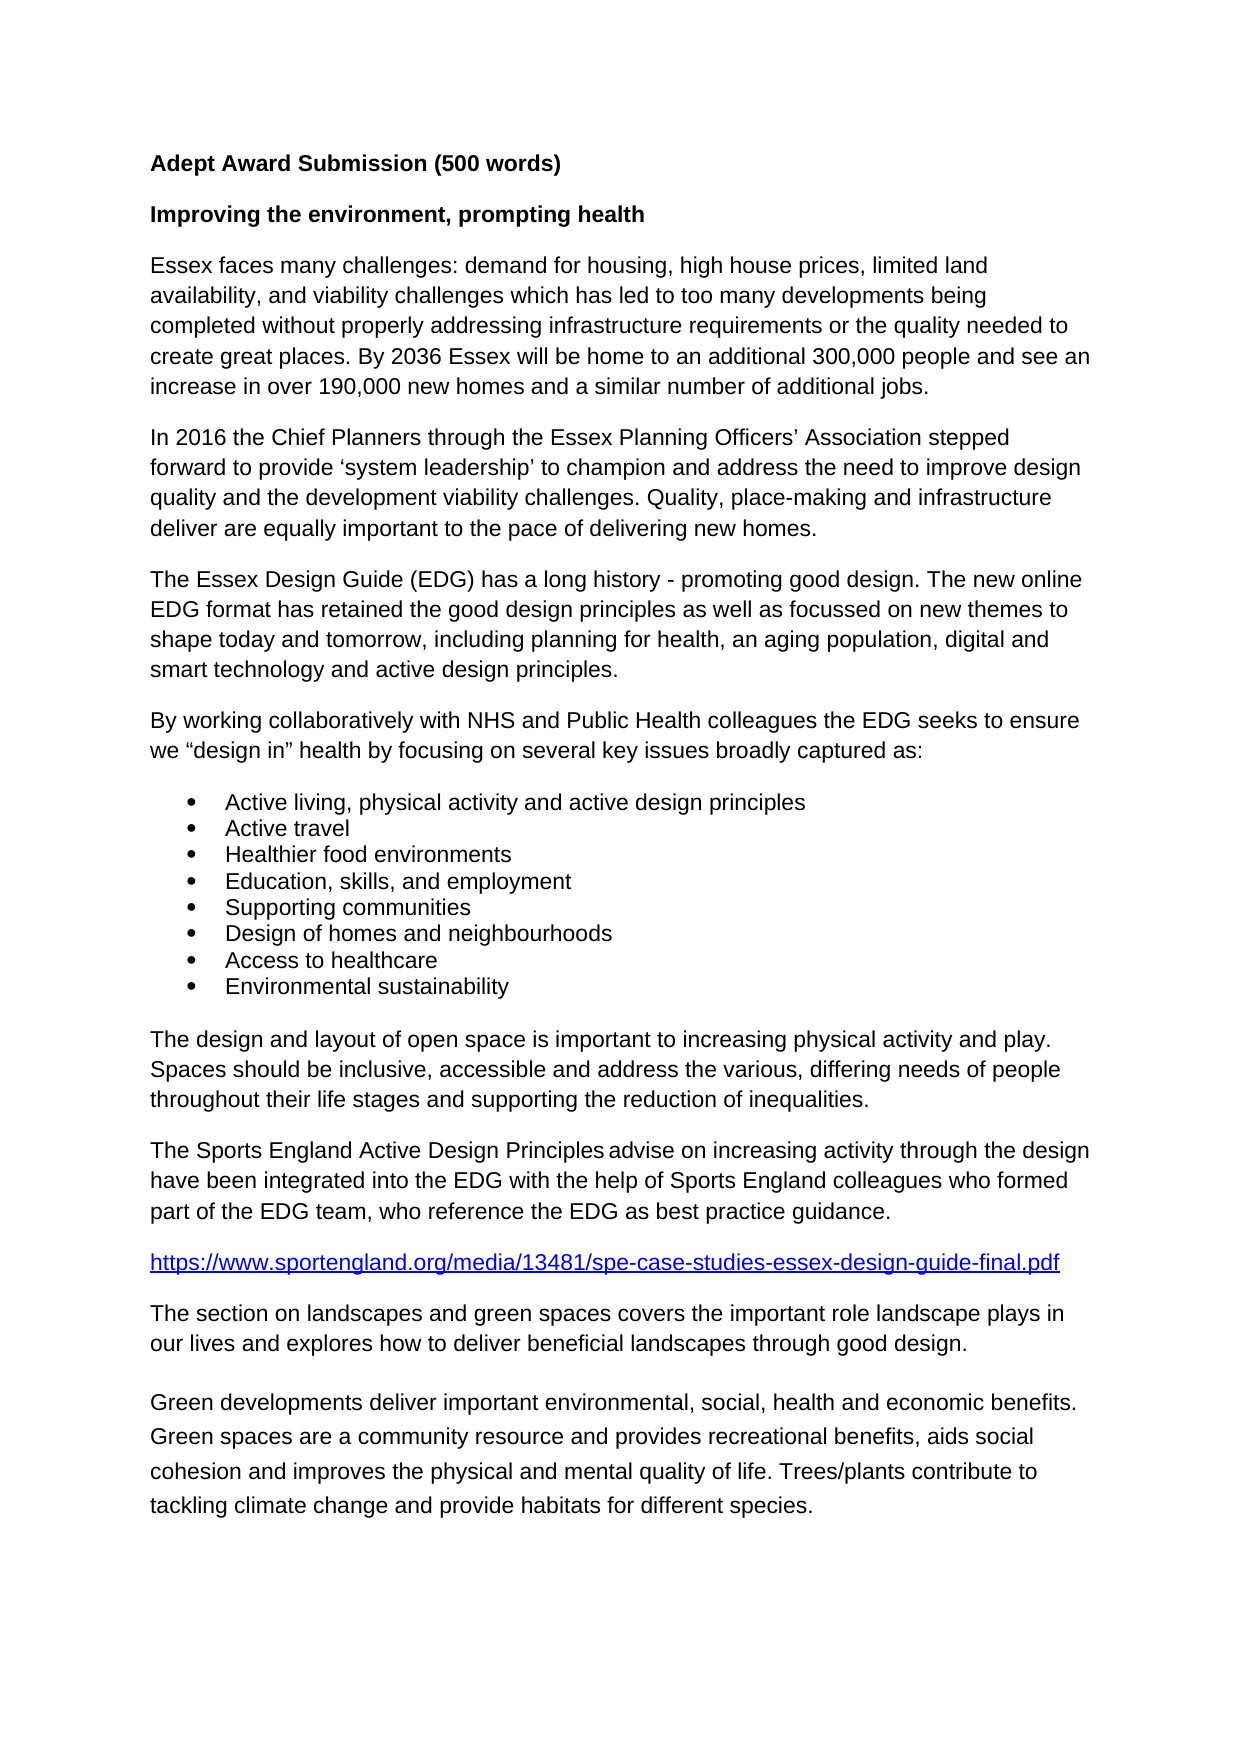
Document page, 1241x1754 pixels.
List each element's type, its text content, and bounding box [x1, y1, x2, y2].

list Design of homes and neighbourhoods [187, 920, 1090, 947]
text Adept Award Submission (500 words) [150, 150, 1090, 176]
list Access to healthcare [187, 947, 1090, 973]
text https://www.sportengland.org/media/13481/spe-case-studies-essex-design-guide-final.pdf [150, 1249, 1090, 1275]
text By working collaboratively with NHS and Public Health colleagues the EDG seeks to ensure we “design in” health by focusing on several key issues broadly captured as: [150, 707, 1090, 764]
list Active travel [187, 815, 1090, 841]
list Supporting communities [187, 894, 1090, 920]
text Essex faces many challenges: demand for housing, high house prices, limited land availability, and viability challenges which has led to too many developments being completed without properly addressing infrastructure requirements or the quality needed to create great places. By 2036 Essex will be home to an additional 300,000 people and see an increase in over 190,000 new homes and a similar number of additional jobs. [150, 252, 1090, 399]
text The Sports England Active Design Principles advise on increasing activity through the design have been integrated into the EDG with the help of Sports England colleagues who formed part of the EDG team, who reference the EDG as best practice guidance. [150, 1137, 1090, 1224]
text The Essex Design Guide (EDG) has a long history - promoting good design. The new online EDG format has retained the good design principles as well as focussed on new themes to shape today and tomorrow, including planning for health, an aging population, digital and smart technology and active design principles. [150, 566, 1090, 683]
text Green developments deliver important environmental, social, health and economic benefits. Green spaces are a community resource and provides recreational benefits, aids social cohesion and improves the physical and mental quality of life. Trees/plants contribute to tackling climate change and provide habitats for different species. [150, 1381, 1090, 1518]
list Education, skills, and employment [187, 868, 1090, 894]
text Improving the environment, prompting health [150, 201, 1090, 227]
list Environmental sustainability [187, 973, 1090, 999]
text In 2016 the Chief Planners through the Essex Planning Officers’ Association stepped forward to provide ‘system leadership’ to champion and address the need to improve design quality and the development viability challenges. Quality, place-making and infrastructure deliver are equally important to the pace of delivering new homes. [150, 424, 1090, 541]
text The design and layout of open space is important to increasing physical activity and play. Spaces should be inclusive, accessible and address the various, differing needs of people throughout their life stages and supporting the reduction of inequalities. [150, 1026, 1090, 1112]
list Healthier food environments [187, 841, 1090, 868]
list Active living, physical activity and active design principles [187, 788, 1090, 815]
text The section on landscapes and green spaces covers the important role landscape plays in our lives and explores how to deliver beneficial landscapes through good design. [150, 1300, 1090, 1356]
